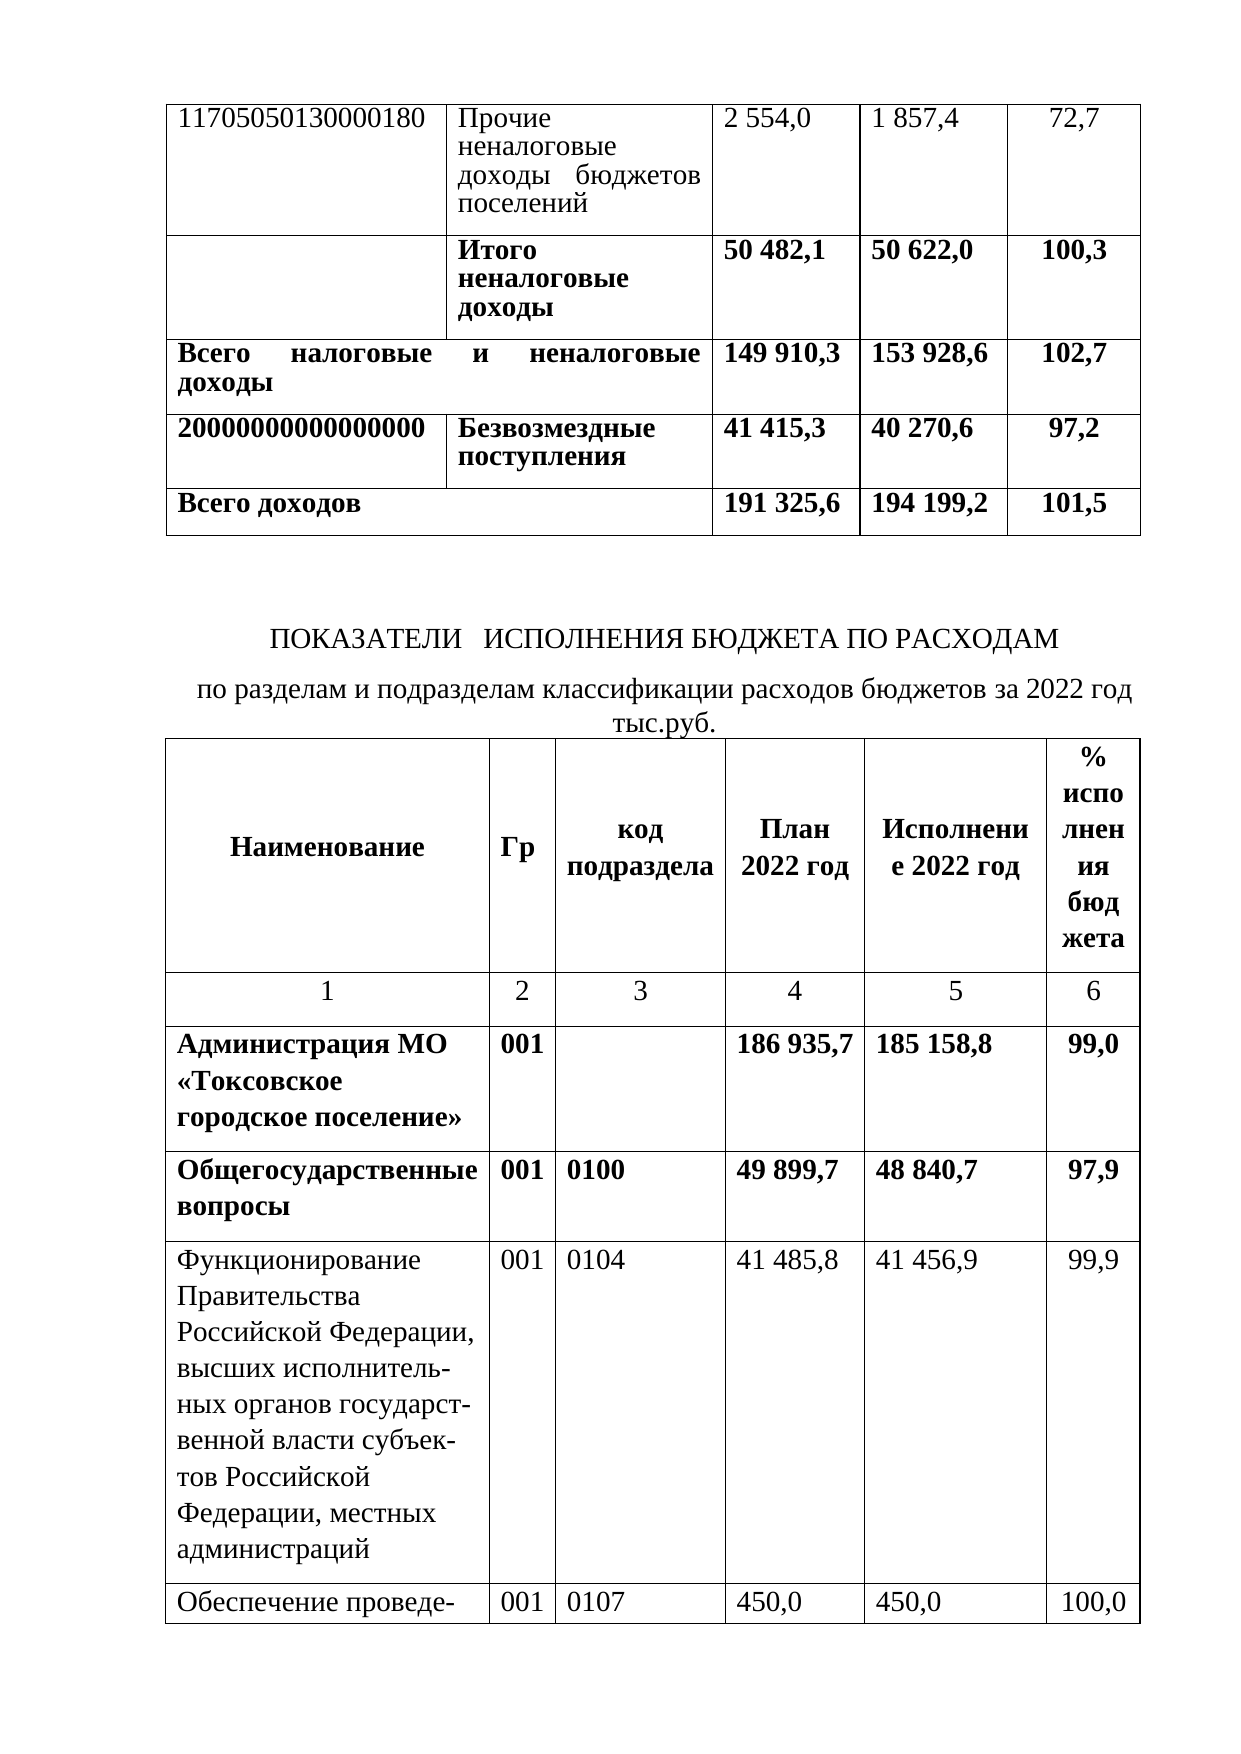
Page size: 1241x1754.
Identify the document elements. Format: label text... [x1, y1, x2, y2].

table_header План 2022 год [726, 739, 864, 972]
table_cell [167, 236, 446, 339]
table_cell 100,0 [1047, 1584, 1139, 1623]
table_cell 185 158,8 [865, 1027, 1046, 1151]
table_cell 001 [490, 1584, 555, 1623]
table_header код подраздела [556, 739, 725, 972]
table_cell 50 482,1 [713, 236, 859, 339]
table_cell 41 456,9 [865, 1242, 1046, 1583]
table_cell 001 [490, 1027, 555, 1151]
table_cell 0107 [556, 1584, 725, 1623]
table_cell Прочие неналоговые доходы бюджетов поселений [447, 105, 712, 235]
table_cell Итого неналоговые доходы [447, 236, 712, 339]
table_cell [166, 1584, 489, 1623]
table_header % исполнения бюджета [1047, 739, 1139, 972]
table_cell Администрация МО «Токсовское городское поселение» [166, 1027, 489, 1151]
table_cell 0104 [556, 1242, 725, 1583]
text по разделам и подразделам классификации расходов бюджетов за 2022 год тыс.руб. [177, 671, 1152, 738]
table_cell 149 910,3 [713, 340, 859, 413]
table_cell 49 899,7 [726, 1152, 864, 1241]
table_cell 6 [1047, 973, 1139, 1026]
table_cell 72,7 [1008, 105, 1140, 235]
table_header Гр [490, 739, 555, 972]
table_header Исполнение 2022 год [865, 739, 1046, 972]
table_cell 101,5 [1008, 489, 1140, 534]
table_cell 41 415,3 [713, 415, 859, 488]
table_cell 4 [726, 973, 864, 1026]
table_cell 100,3 [1008, 236, 1140, 339]
table_cell 3 [556, 973, 725, 1026]
table_cell 11705050130000180 [167, 105, 446, 235]
table_cell 0100 [556, 1152, 725, 1241]
table_cell 1 857,4 [861, 105, 1007, 235]
table_cell 186 935,7 [726, 1027, 864, 1151]
table_cell 5 [865, 973, 1046, 1026]
table_cell Функционирование Правительства Российской Федерации, высших исполнитель-ных органов государст-венной власти субъек-тов Российской Федерации, местных администраций [166, 1242, 489, 1583]
table_cell 41 485,8 [726, 1242, 864, 1583]
table_cell 001 [490, 1152, 555, 1241]
table_cell 50 622,0 [861, 236, 1007, 339]
table_cell 001 [490, 1242, 555, 1583]
table_cell 194 199,2 [861, 489, 1007, 534]
table_cell 450,0 [865, 1584, 1046, 1623]
table_cell Безвозмездные поступления [447, 415, 712, 488]
table_header Наименование [166, 739, 489, 972]
table_cell 153 928,6 [861, 340, 1007, 413]
table_cell 2 554,0 [713, 105, 859, 235]
table_cell 102,7 [1008, 340, 1140, 413]
table_cell 191 325,6 [713, 489, 859, 534]
table_cell [556, 1027, 725, 1151]
table_cell 97,2 [1008, 415, 1140, 488]
table_cell 40 270,6 [861, 415, 1007, 488]
table_cell 48 840,7 [865, 1152, 1046, 1241]
table_cell Всего доходов [167, 489, 712, 534]
table_cell 1 [166, 973, 489, 1026]
table_cell Общегосударственные вопросы [166, 1152, 489, 1241]
text ПОКАЗАТЕЛИ ИСПОЛНЕНИЯ БЮДЖЕТА ПО РАСХОДАМ [177, 626, 1152, 654]
table_cell 99,9 [1047, 1242, 1139, 1583]
table_cell Всего налоговые и неналоговые доходы [167, 340, 712, 413]
table_cell 20000000000000000 [167, 415, 446, 488]
table_cell 99,0 [1047, 1027, 1139, 1151]
table_cell 450,0 [726, 1584, 864, 1623]
table_cell 2 [490, 973, 555, 1026]
table_cell 97,9 [1047, 1152, 1139, 1241]
